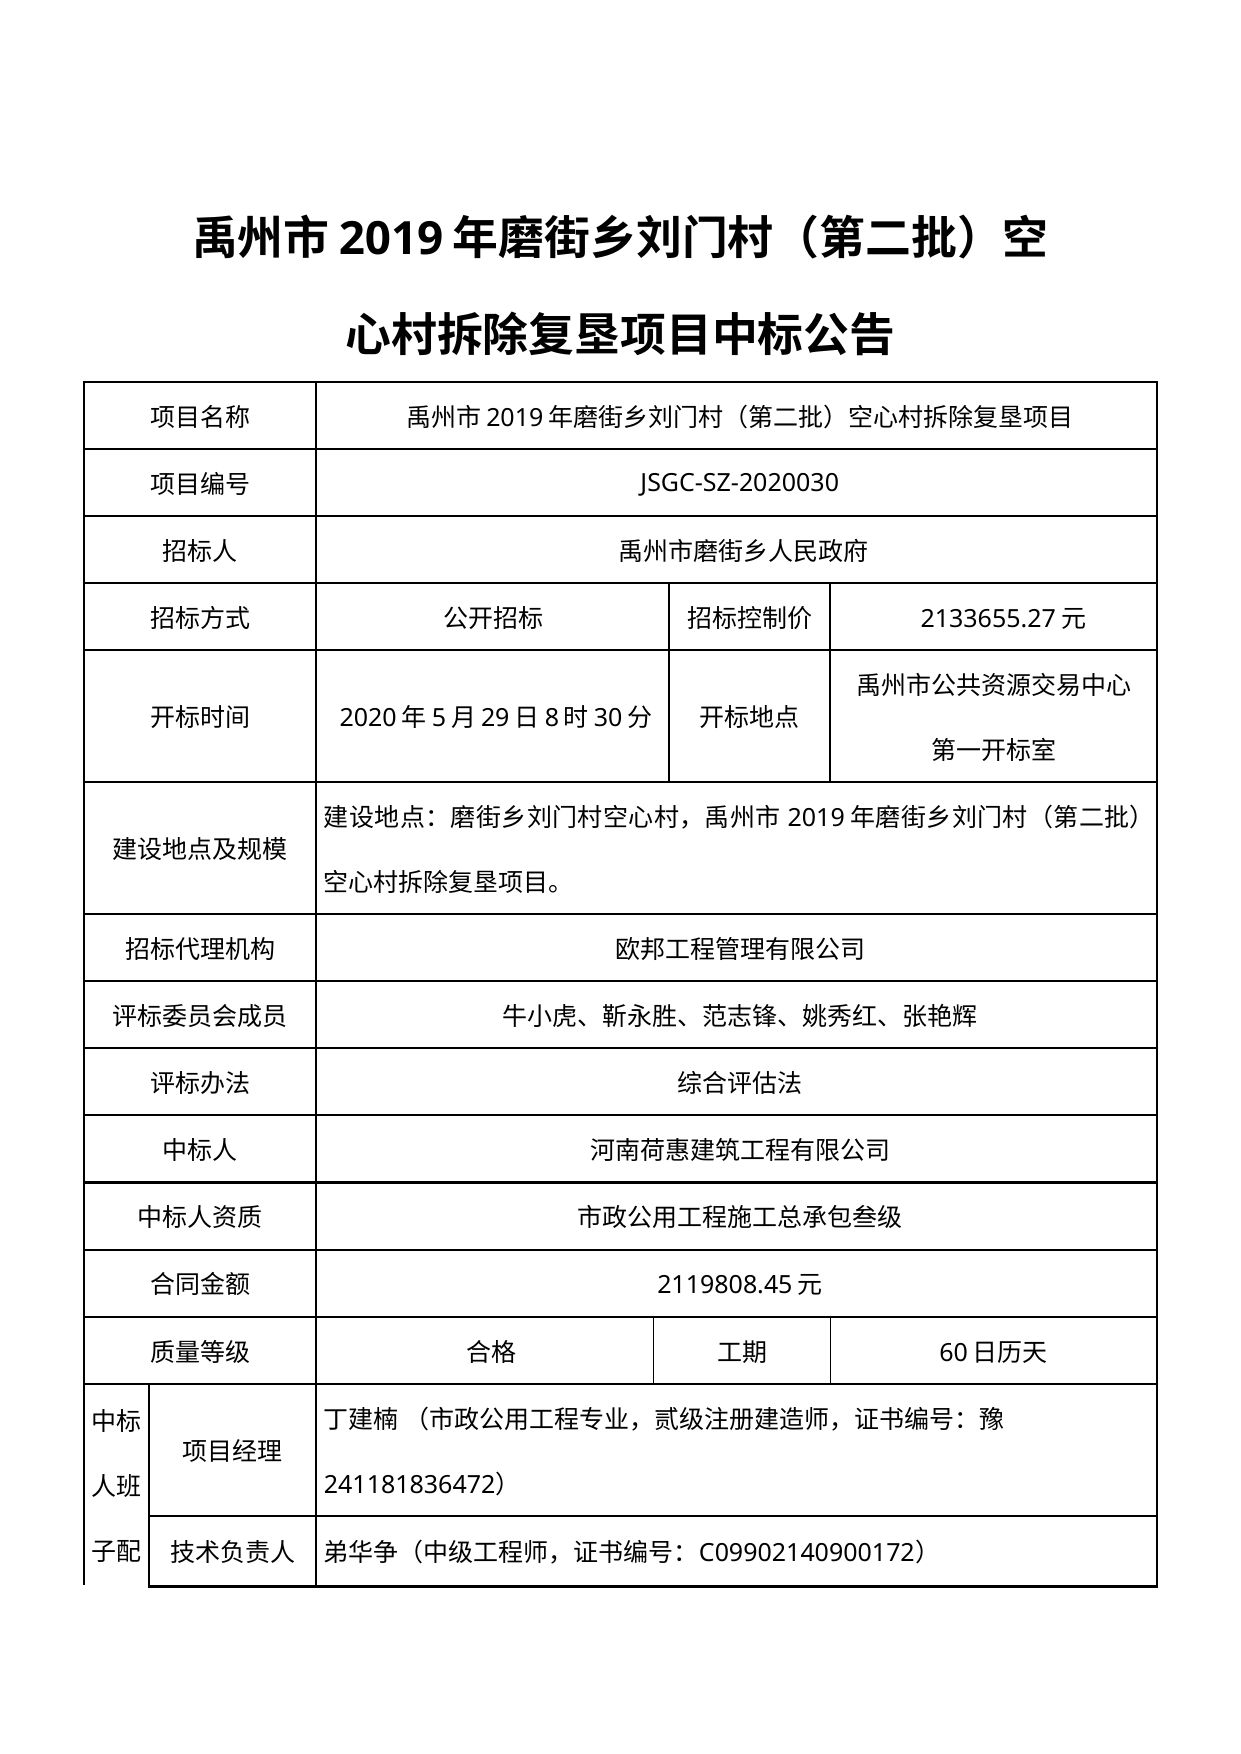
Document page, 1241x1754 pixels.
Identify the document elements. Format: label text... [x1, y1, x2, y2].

table_cell 项目经理 [150, 1385, 315, 1515]
table_cell 2119808.45元 [317, 1251, 1156, 1316]
table_cell 牛小虎、靳永胜、范志锋、姚秀红、张艳辉 [317, 982, 1156, 1047]
table_cell 综合评估法 [317, 1049, 1156, 1114]
table_cell 公开招标 [317, 584, 668, 649]
table_cell 开标地点 [670, 651, 829, 781]
table_cell 招标控制价 [670, 584, 829, 649]
table_cell 合格 [317, 1318, 653, 1383]
table_cell 60日历天 [831, 1318, 1156, 1383]
table_cell 中标人班子配备 [85, 1385, 148, 1585]
table_cell 工期 [654, 1318, 830, 1383]
text 禹州市2019年磨街乡刘门村（第二批）空心村拆除复垦项目中标公告 [187, 186, 1053, 381]
table_cell 招标代理机构 [85, 915, 315, 980]
table_cell 技术负责人 [150, 1517, 315, 1585]
table_cell 建设地点：磨街乡刘门村空心村，禹州市2019年磨街乡刘门村（第二批）空心村拆除复垦项目。 [317, 783, 1156, 913]
table_cell 2020年5月29日8时30分 [317, 651, 668, 781]
table_cell 开标时间 [85, 651, 315, 781]
table_header 禹州市2019年磨街乡刘门村（第二批）空心村拆除复垦项目 [317, 383, 1156, 448]
table_cell 丁建楠 （市政公用工程专业，贰级注册建造师，证书编号：豫241181836472） [317, 1385, 1156, 1515]
table_cell 弟华争（中级工程师，证书编号：C09902140900172） [317, 1517, 1156, 1585]
table_cell 2133655.27元 [831, 584, 1156, 649]
table_cell 河南荷惠建筑工程有限公司 [317, 1116, 1156, 1181]
table_cell JSGC-SZ-2020030 [317, 450, 1156, 515]
table_cell 中标人资质 [85, 1184, 315, 1248]
table_cell 建设地点及规模 [85, 783, 315, 913]
table_cell 评标办法 [85, 1049, 315, 1114]
table_cell 质量等级 [85, 1318, 315, 1383]
table_cell 评标委员会成员 [85, 982, 315, 1047]
table_cell 招标人 [85, 517, 315, 582]
table_cell 中标人 [85, 1116, 315, 1181]
table_cell 项目编号 [85, 450, 315, 515]
table_cell 市政公用工程施工总承包叁级 [317, 1184, 1156, 1248]
table_cell 欧邦工程管理有限公司 [317, 915, 1156, 980]
table_cell 禹州市磨街乡人民政府 [317, 517, 1156, 582]
table_header 项目名称 [85, 383, 315, 448]
table_cell 招标方式 [85, 584, 315, 649]
table_cell 合同金额 [85, 1251, 315, 1316]
table_cell 禹州市公共资源交易中心 第一开标室 [831, 651, 1156, 781]
